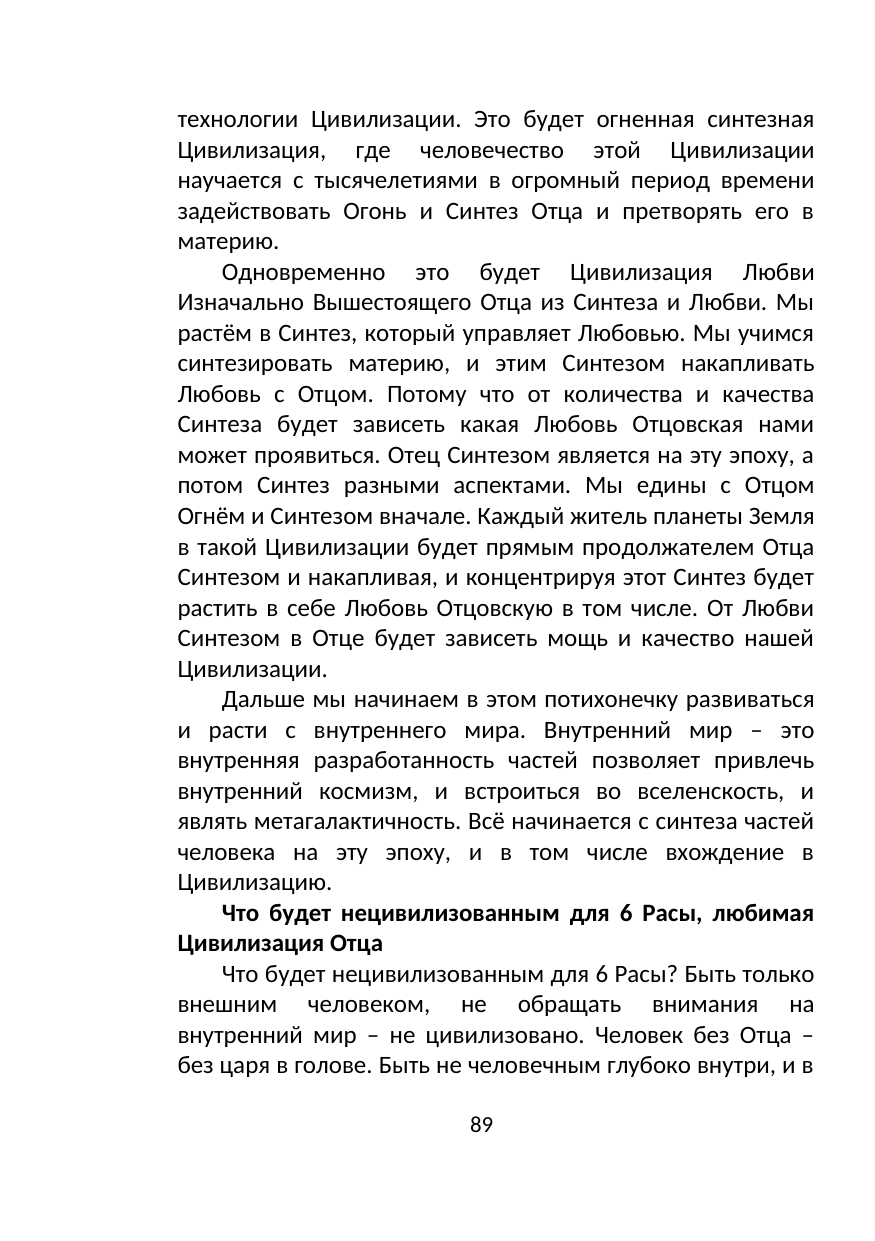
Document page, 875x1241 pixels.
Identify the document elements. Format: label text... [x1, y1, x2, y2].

text Что будет нецивилизованным для 6 Расы, любимая Цивилизация Отца [177, 897, 815, 958]
text Дальше мы начинаем в этом потихонечку развиваться и расти с внутреннего мира. Внутренний мир – это внутренняя разработанность частей позволяет привлечь внутренний космизм, и встроиться во вселенскость, и являть метагалактичность. Всё начинается с синтеза частей человека на эту эпоху, и в том числе вхождение в Цивилизацию. [177, 683, 815, 897]
text Одновременно это будет Цивилизация Любви Изначально Вышестоящего Отца из Синтеза и Любви. Мы растём в Синтез, который управляет Любовью. Мы учимся синтезировать материю, и этим Синтезом накапливать Любовь с Отцом. Потому что от количества и качества Синтеза будет зависеть какая Любовь Отцовская нами может проявиться. Отец Синтезом является на эту эпоху, а потом Синтез разными аспектами. Мы едины с Отцом Огнём и Синтезом вначале. Каждый житель планеты Земля в такой Цивилизации будет прямым продолжателем Отца Синтезом и накапливая, и концентрируя этот Синтез будет растить в себе Любовь Отцовскую в том числе. От Любви Синтезом в Отце будет зависеть мощь и качество нашей Цивилизации. [177, 256, 815, 683]
